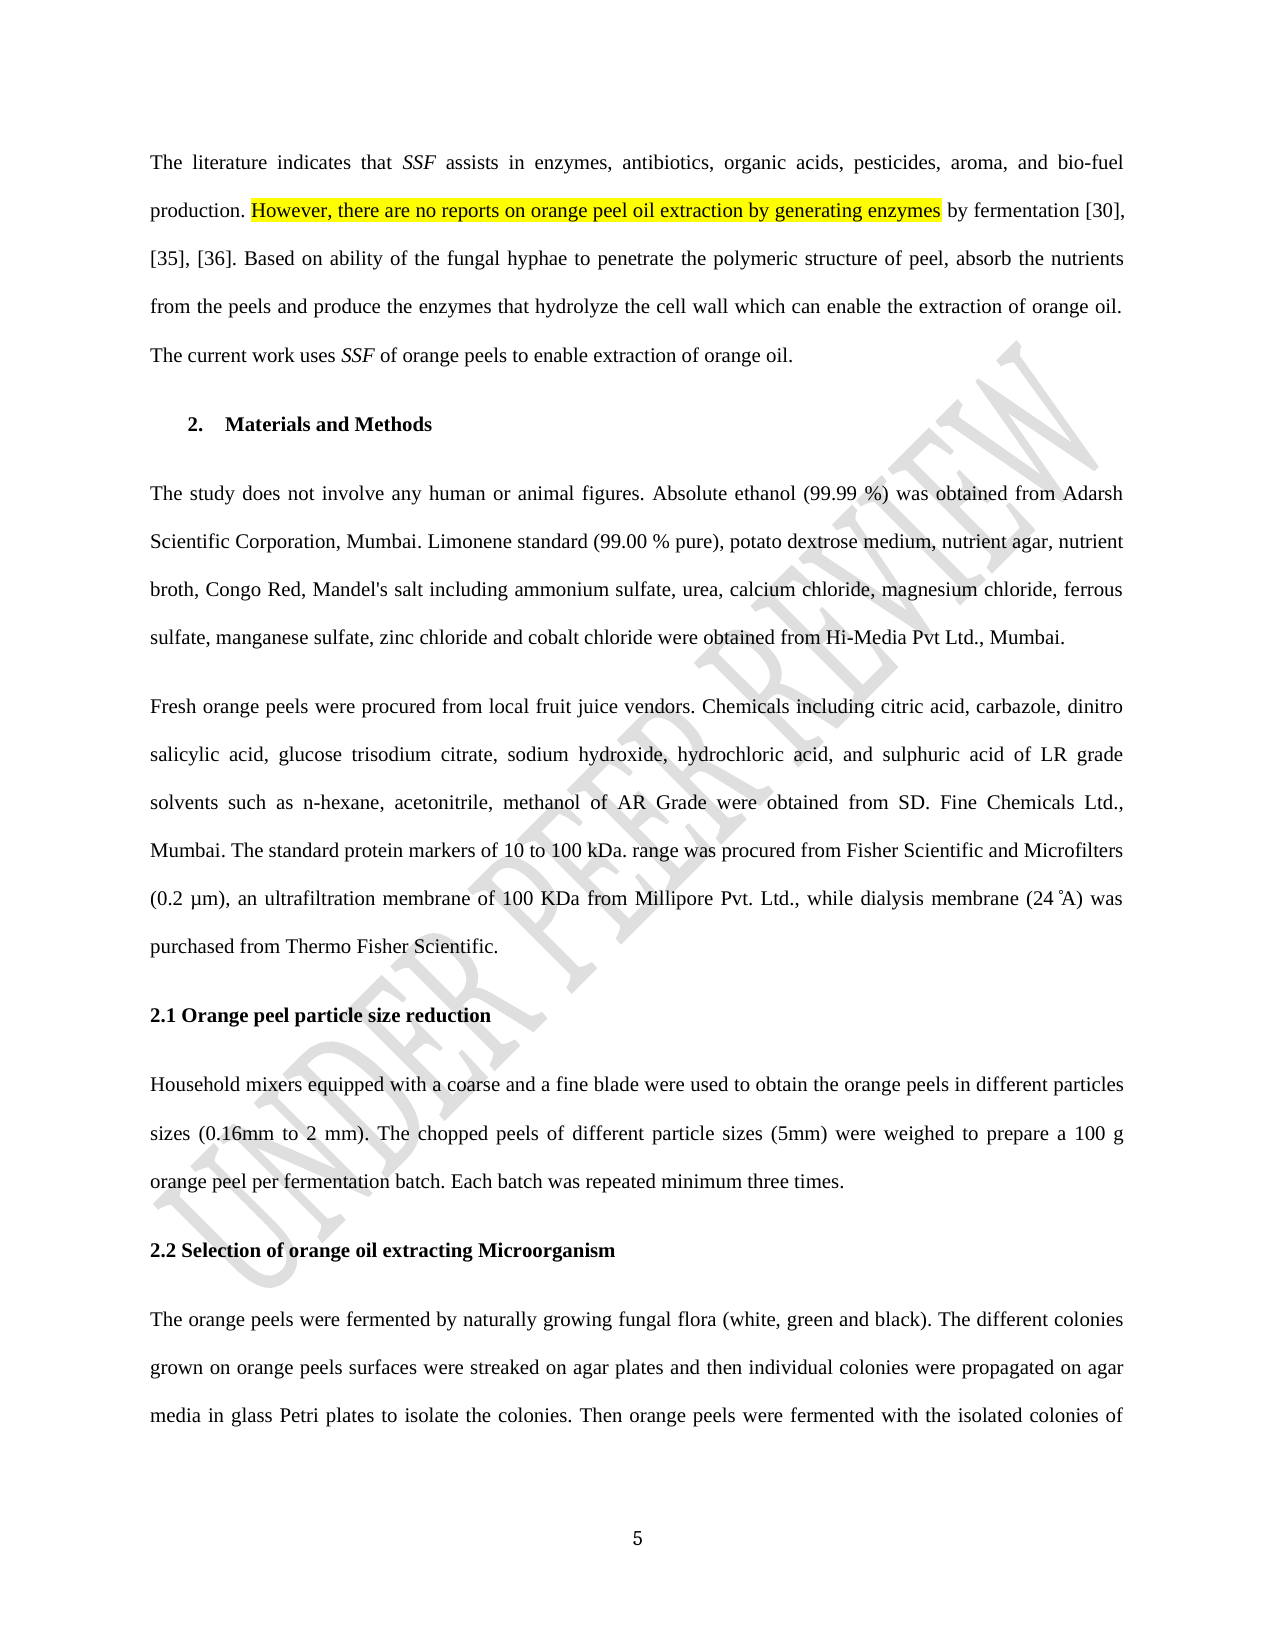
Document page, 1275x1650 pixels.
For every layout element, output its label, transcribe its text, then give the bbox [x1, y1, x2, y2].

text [150, 1306, 1125, 1427]
text 2.2 Selection of orange oil extracting Microorganism [150, 1237, 1125, 1262]
text Household mixers equipped with a coarse and a fine blade were used to obtain the orange peels in different particles sizes (0.16mm to 2 mm). The chopped peels of different particle sizes (5mm) were weighed to prepare a 100 g orange peel per fermentation batch. Each batch was repeated minimum three times. [150, 1072, 1125, 1193]
text Fresh orange peels were procured from local fruit juice vendors. Chemicals including citric acid, carbazole, dinitro salicylic acid, glucose trisodium citrate, sodium hydroxide, hydrochloric acid, and sulphuric acid of LR grade solvents such as n-hexane, acetonitrile, methanol of AR Grade were obtained from SD. Fine Chemicals Ltd., Mumbai. The standard protein markers of 10 to 100 kDa. range was procured from Fisher Scientific and Microfilters (0.2 µm), an ultrafiltration membrane of 100 KDa from Millipore Pvt. Ltd., while dialysis membrane (24 ̊A) was purchased from Thermo Fisher Scientific. [150, 694, 1125, 958]
text The study does not involve any human or animal figures. Absolute ethanol (99.99 %) was obtained from Adarsh Scientific Corporation, Mumbai. Limonene standard (99.00 % pure), potato dextrose medium, nutrient agar, nutrient broth, Congo Red, Mandel's salt including ammonium sulfate, urea, calcium chloride, magnesium chloride, ferrous sulfate, manganese sulfate, zinc chloride and cobalt chloride were obtained from Hi-Media Pvt Ltd., Mumbai. [150, 480, 1125, 649]
text The literature indicates that SSF assists in enzymes, antibiotics, organic acids, pesticides, aroma, and bio-fuel production. However, there are no reports on orange peel oil extraction by generating enzymes by fermentation [30], [35], [36]. Based on ability of the fungal hyphae to penetrate the polymeric structure of peel, absorb the nutrients from the peels and produce the enzymes that hydrolyze the cell wall which can enable the extraction of orange oil. The current work uses SSF of orange peels to enable extraction of orange oil. [150, 150, 1125, 367]
text 2.1 Orange peel particle size reduction [150, 1003, 1125, 1027]
list Materials and Methods [187, 411, 1125, 436]
